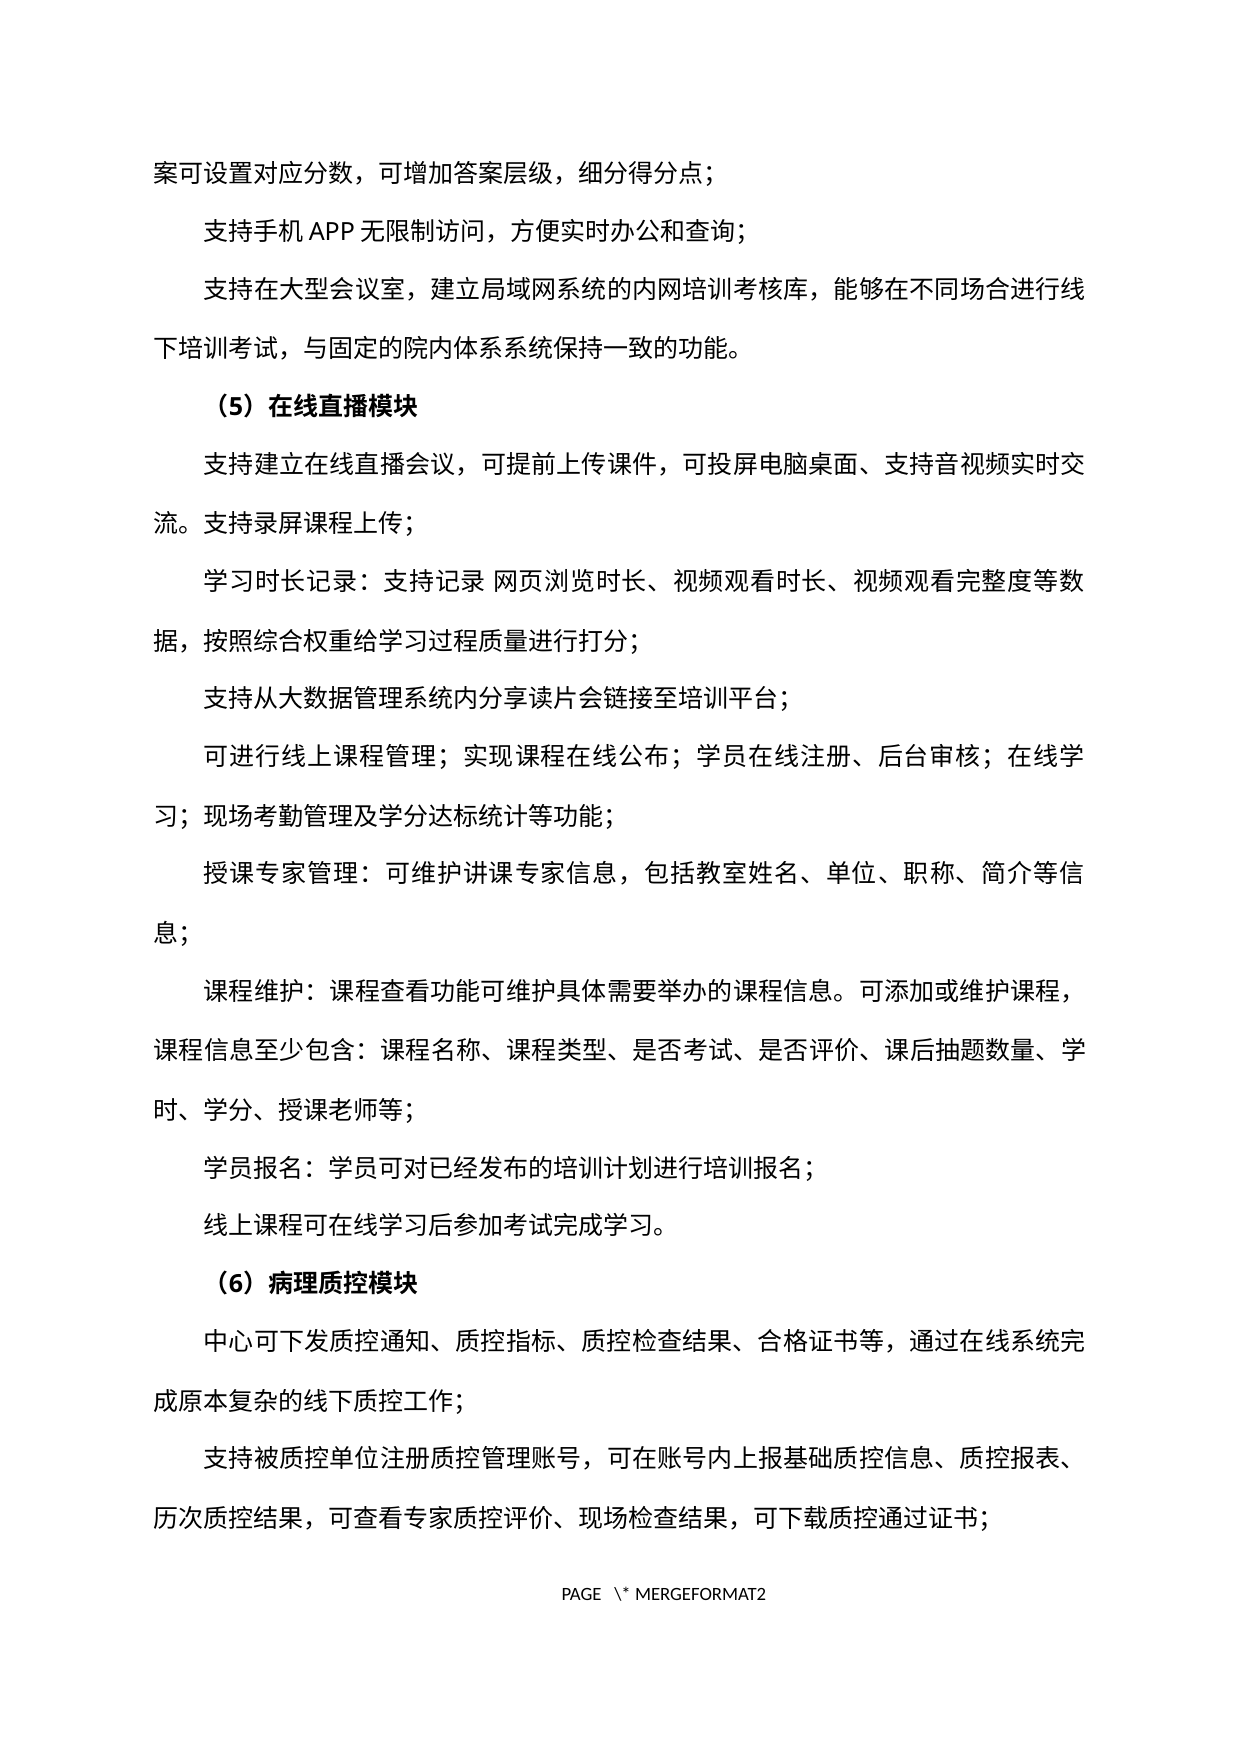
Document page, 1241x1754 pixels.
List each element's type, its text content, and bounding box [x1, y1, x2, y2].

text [153, 152, 1087, 192]
text 线上课程可在线学习后参加考试完成学习。 [153, 1204, 1087, 1244]
text 支持被质控单位注册质控管理账号，可在账号内上报基础质控信息、质控报表、历次质控结果，可查看专家质控评价、现场检查结果，可下载质控通过证书； [153, 1437, 1087, 1536]
text 中心可下发质控通知、质控指标、质控检查结果、合格证书等，通过在线系统完成原本复杂的线下质控工作； [153, 1320, 1087, 1419]
text （6）病理质控模块 [153, 1262, 1087, 1302]
text 课程维护：课程查看功能可维护具体需要举办的课程信息。可添加或维护课程，课程信息至少包含：课程名称、课程类型、是否考试、是否评价、课后抽题数量、学时、学分、授课老师等； [153, 969, 1087, 1128]
text （5）在线直播模块 [153, 385, 1087, 424]
text 支持建立在线直播会议，可提前上传课件，可投屏电脑桌面、支持音视频实时交流。支持录屏课程上传； [153, 443, 1087, 542]
text 学员报名：学员可对已经发布的培训计划进行培训报名； [153, 1146, 1087, 1186]
text 可进行线上课程管理；实现课程在线公布；学员在线注册、后台审核；在线学习；现场考勤管理及学分达标统计等功能； [153, 735, 1087, 834]
text 授课专家管理：可维护讲课专家信息，包括教室姓名、单位、职称、简介等信息； [153, 852, 1087, 951]
text 学习时长记录：支持记录 网页浏览时长、视频观看时长、视频观看完整度等数据，按照综合权重给学习过程质量进行打分； [153, 560, 1087, 659]
text 支持从大数据管理系统内分享读片会链接至培训平台； [153, 677, 1087, 717]
text 支持手机APP无限制访问，方便实时办公和查询； [153, 210, 1087, 249]
text 支持在大型会议室，建立局域网系统的内网培训考核库，能够在不同场合进行线下培训考试，与固定的院内体系系统保持一致的功能。 [153, 267, 1087, 367]
